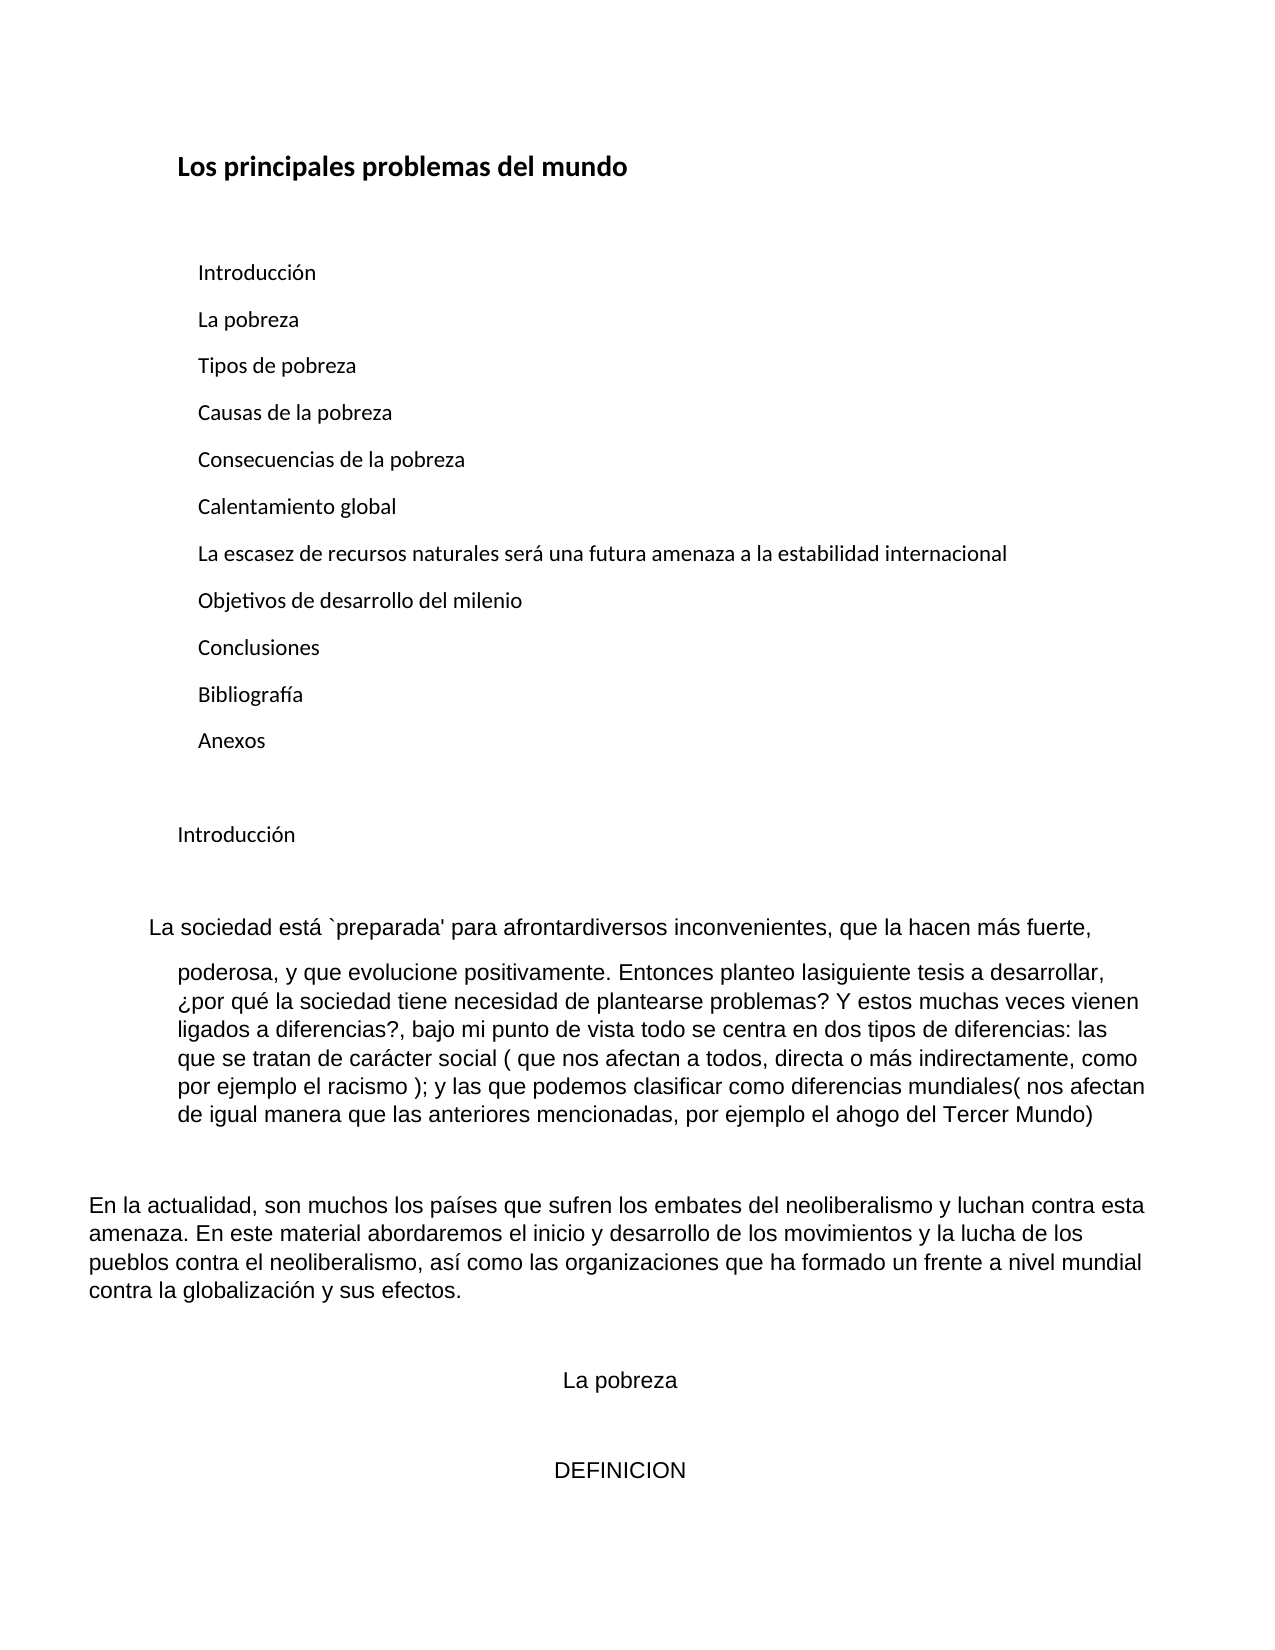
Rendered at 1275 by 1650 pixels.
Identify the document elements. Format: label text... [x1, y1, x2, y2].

text Introducción [177, 258, 1098, 286]
text poderosa, y que evolucione positivamente. Entonces planteo lasiguiente tesis a desarrollar, ¿por qué la sociedad tiene necesidad de plantearse problemas? Y estos muchas veces vienen ligados a diferencias?, bajo mi punto de vista todo se centra en dos tipos de diferencias: las que se tratan de carácter social ( que nos afectan a todos, directa o más indirectamente, como por ejemplo el racismo ); y las que podemos clasificar como diferencias mundiales( nos afectan de igual manera que las anteriores mencionadas, por ejemplo el ahogo del Tercer Mundo) [177, 959, 1152, 1128]
text Tipos de pobreza [177, 352, 1098, 379]
text La pobreza [88, 1367, 1152, 1393]
text DEFINICION [88, 1457, 1152, 1484]
text La pobreza [177, 305, 1098, 333]
text Los principales problemas del mundo [177, 148, 1098, 183]
text Anexos [177, 727, 1098, 754]
text En la actualidad, son muchos los países que sufren los embates del neoliberalismo y luchan contra esta amenaza. En este material abordaremos el inicio y desarrollo de los movimientos y la lucha de los pueblos contra el neoliberalismo, así como las organizaciones que ha formado un frente a nivel mundial contra la globalización y sus efectos. [88, 1192, 1152, 1303]
text Causas de la pobreza [177, 398, 1098, 426]
text Conclusiones [177, 633, 1098, 661]
text Consecuencias de la pobreza [177, 445, 1098, 473]
text Calentamiento global [177, 492, 1098, 520]
text La escasez de recursos naturales será una futura amenaza a la estabilidad internacional [177, 539, 1098, 567]
text Introducción [177, 820, 1098, 848]
text La sociedad está `preparada' para afrontardiversos inconvenientes, que la hacen más fuerte, [88, 914, 1152, 940]
text Bibliografía [177, 680, 1098, 708]
text Objetivos de desarrollo del milenio [177, 586, 1098, 614]
